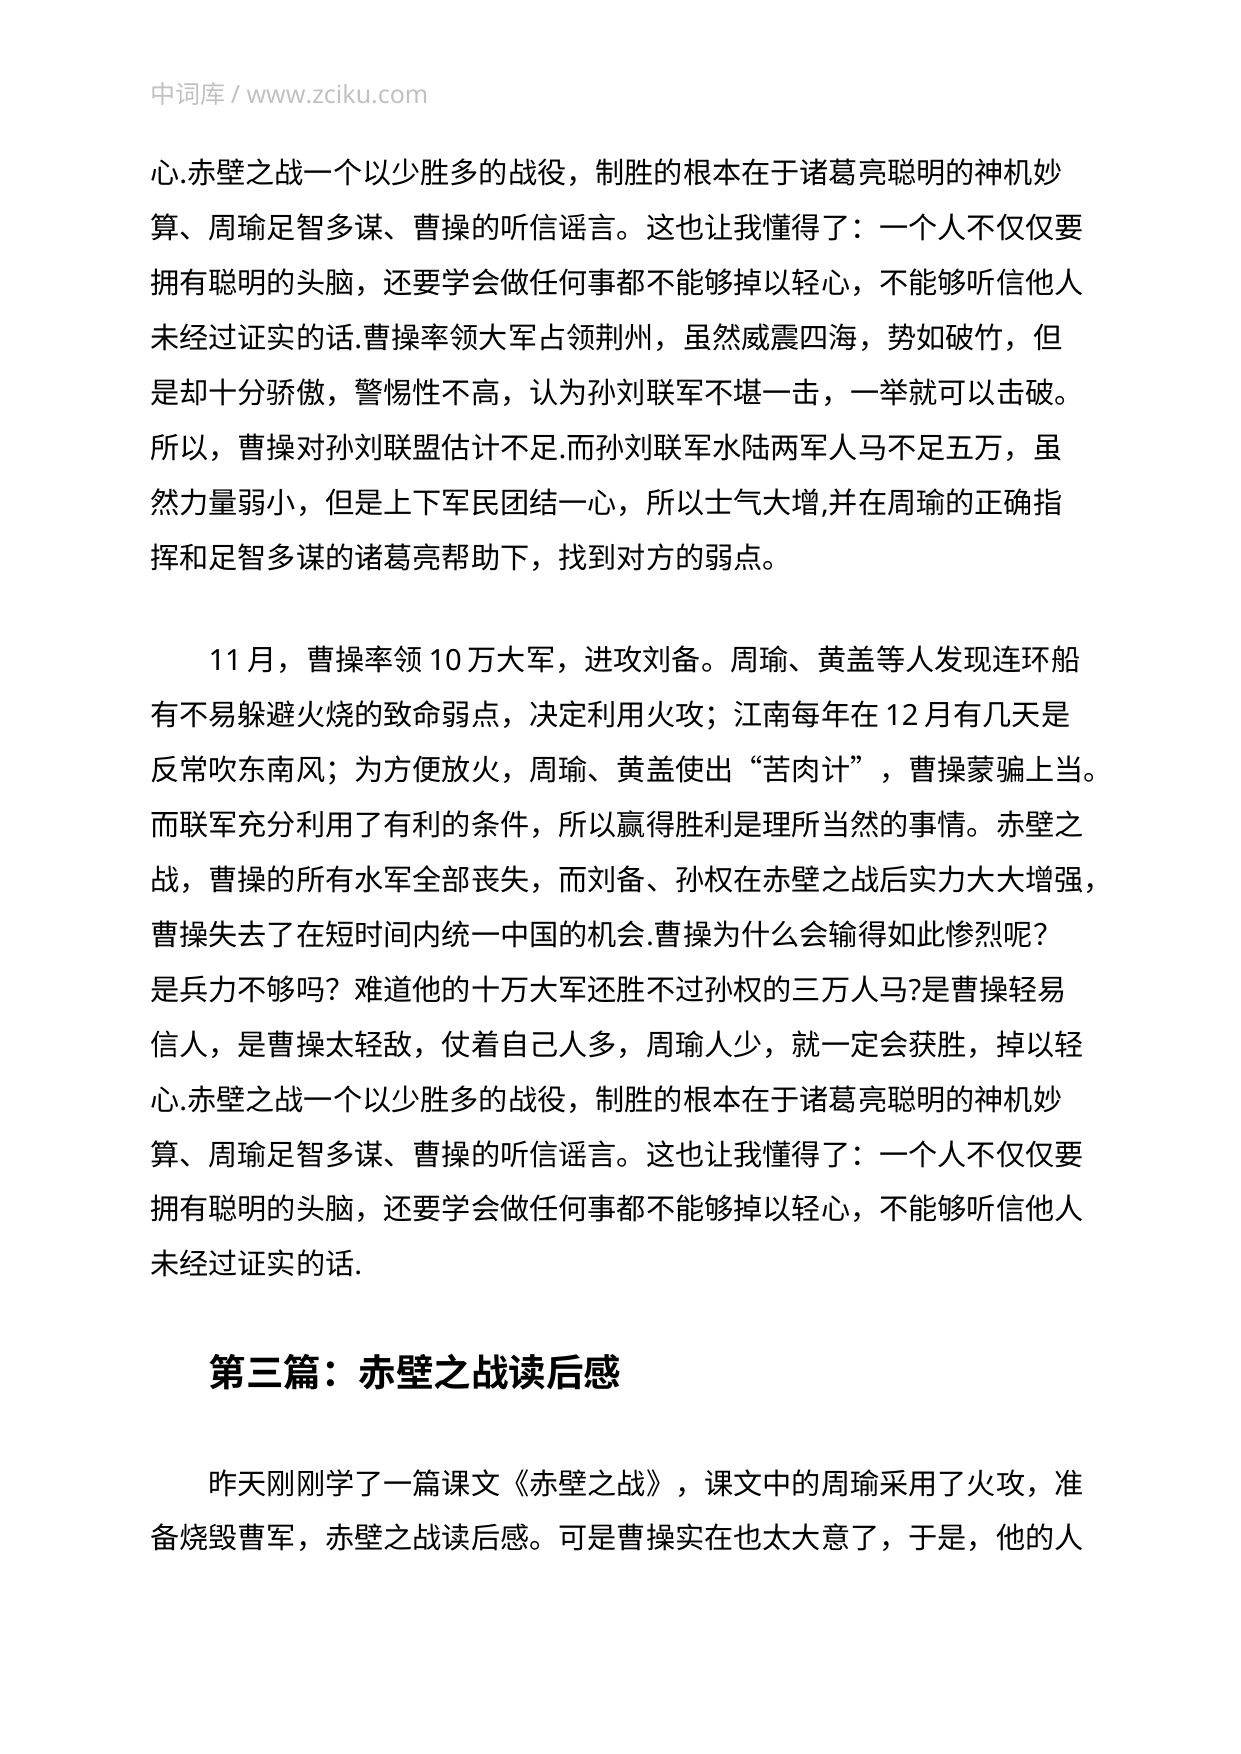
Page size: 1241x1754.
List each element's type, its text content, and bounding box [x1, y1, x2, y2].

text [150, 1460, 1090, 1557]
text 11月，曹操率领10万大军，进攻刘备。周瑜、黄盖等人发现连环船有不易躲避火烧的致命弱点，决定利用火攻；江南每年在12月有几天是反常吹东南风；为方便放火，周瑜、黄盖使出“苦肉计”，曹操蒙骗上当。而联军充分利用了有利的条件，所以赢得胜利是理所当然的事情。赤壁之战，曹操的所有水军全部丧失，而刘备、孙权在赤壁之战后实力大大增强，曹操失去了在短时间内统一中国的机会.曹操为什么会输得如此惨烈呢？是兵力不够吗？难道他的十万大军还胜不过孙权的三万人马?是曹操轻易信人，是曹操太轻敌，仗着自己人多，周瑜人少，就一定会获胜，掉以轻心.赤壁之战一个以少胜多的战役，制胜的根本在于诸葛亮聪明的神机妙算、周瑜足智多谋、曹操的听信谣言。这也让我懂得了：一个人不仅仅要拥有聪明的头脑，还要学会做任何事都不能够掉以轻心，不能够听信他人未经过证实的话. [150, 636, 1090, 1283]
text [150, 150, 1090, 577]
text 第三篇：赤壁之战读后感 [150, 1343, 1090, 1397]
